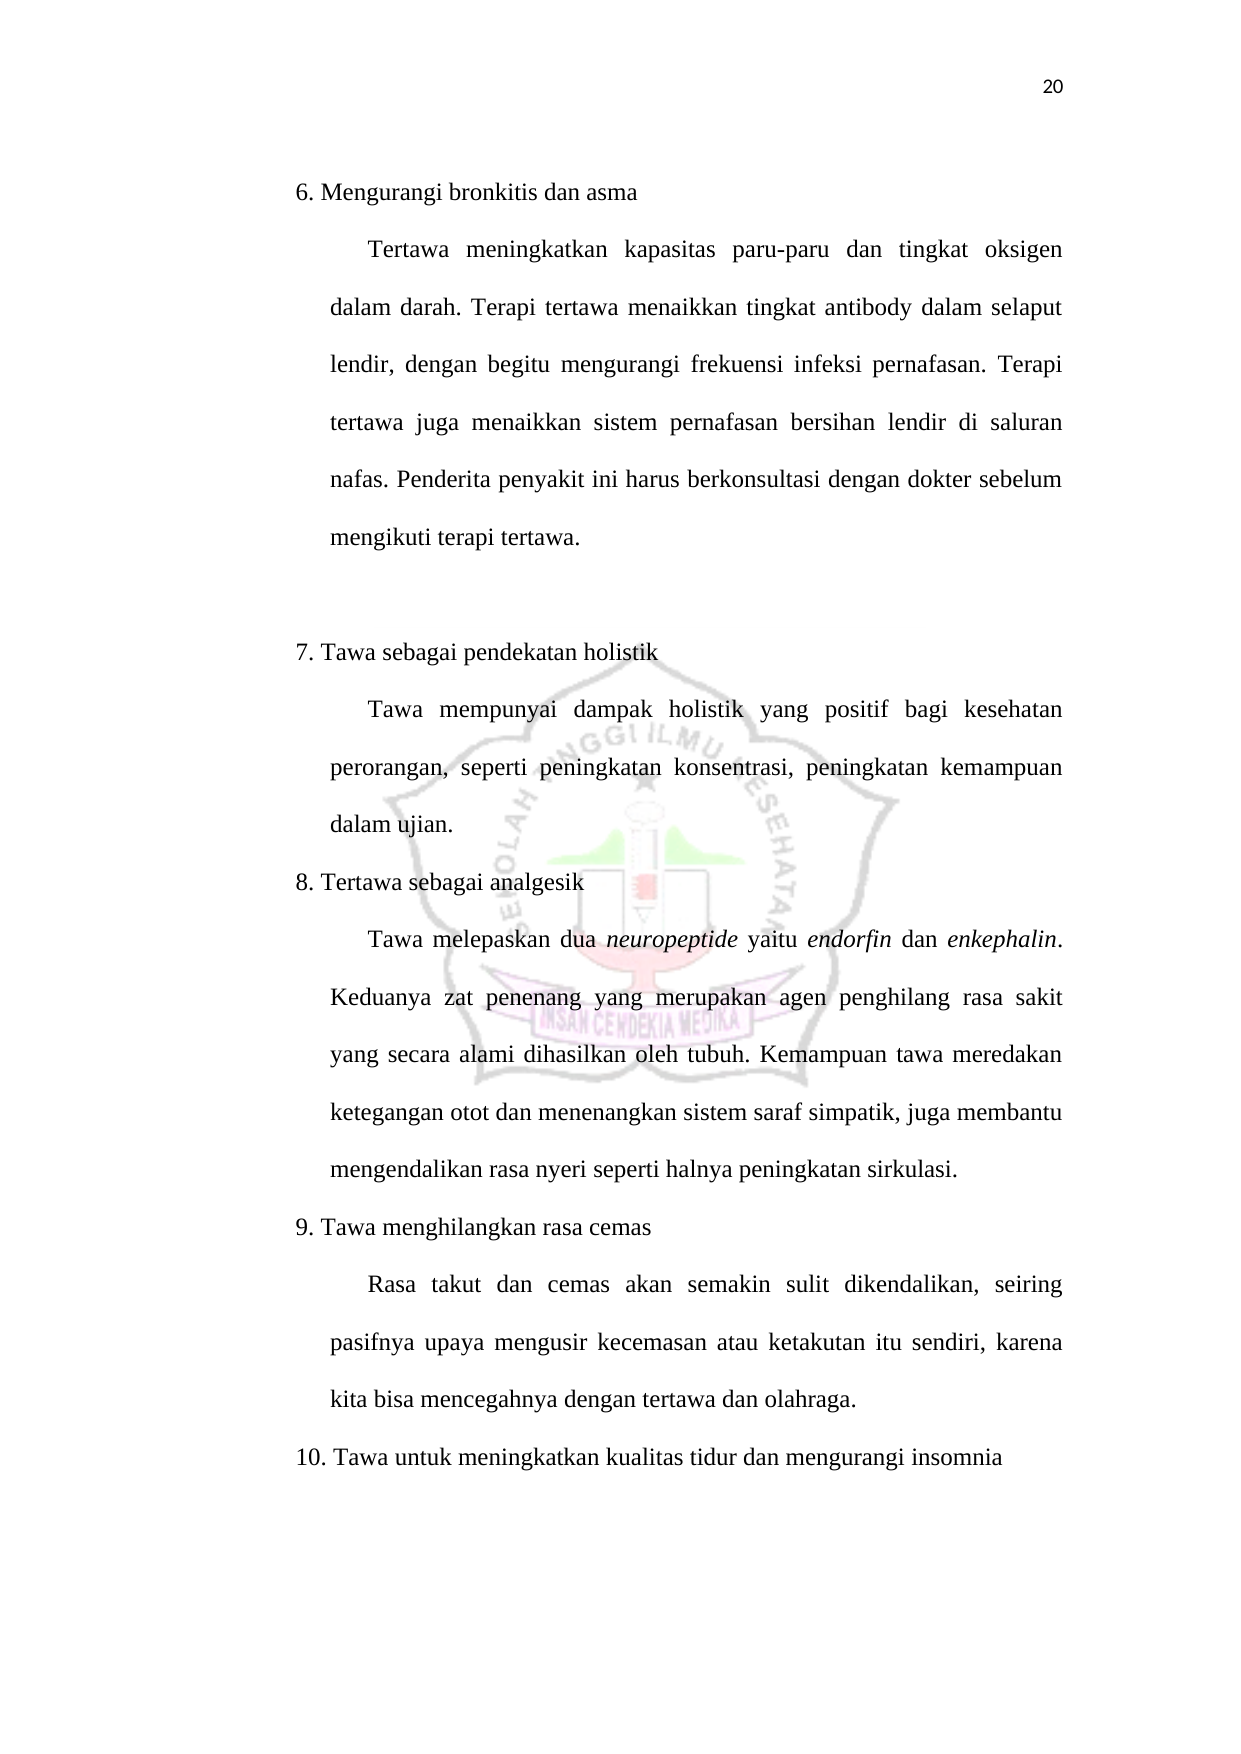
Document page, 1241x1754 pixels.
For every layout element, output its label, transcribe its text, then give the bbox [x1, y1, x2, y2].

text Tertawa meningkatkan kapasitas paru-paru dan tingkat oksigen dalam darah. Terapi tertawa menaikkan tingkat antibody dalam selaput lendir, dengan begitu mengurangi frekuensi infeksi pernafasan. Terapi tertawa juga menaikkan sistem pernafasan bersihan lendir di saluran nafas. Penderita penyakit ini harus berkonsultasi dengan dokter sebelum mengikuti terapi tertawa. [330, 234, 1063, 551]
text Rasa takut dan cemas akan semakin sulit dikendalikan, seiring pasifnya upaya mengusir kecemasan atau ketakutan itu sendiri, karena kita bisa mencegahnya dengan tertawa dan olahraga. [330, 1269, 1063, 1413]
text 9. Tawa menghilangkan rasa cemas [295, 1212, 1063, 1241]
text 6. Mengurangi bronkitis dan asma [295, 177, 1063, 206]
text 10. Tawa untuk meningkatkan kualitas tidur dan mengurangi insomnia [295, 1442, 1063, 1471]
text 7. Tawa sebagai pendekatan holistik [236, 637, 1063, 666]
text Tawa melepaskan dua neuropeptide yaitu endorfin dan enkephalin. Keduanya zat penenang yang merupakan agen penghilang rasa sakit yang secara alami dihasilkan oleh tubuh. Kemampuan tawa meredakan ketegangan otot dan menenangkan sistem saraf simpatik, juga membantu mengendalikan rasa nyeri seperti halnya peningkatan sirkulasi. [330, 924, 1063, 1183]
text 8. Tertawa sebagai analgesik [295, 867, 1063, 896]
list Tawa mempunyai dampak holistik yang positif bagi kesehatan perorangan, seperti peningkatan konsentrasi, peningkatan kemampuan dalam ujian. [330, 694, 1063, 838]
